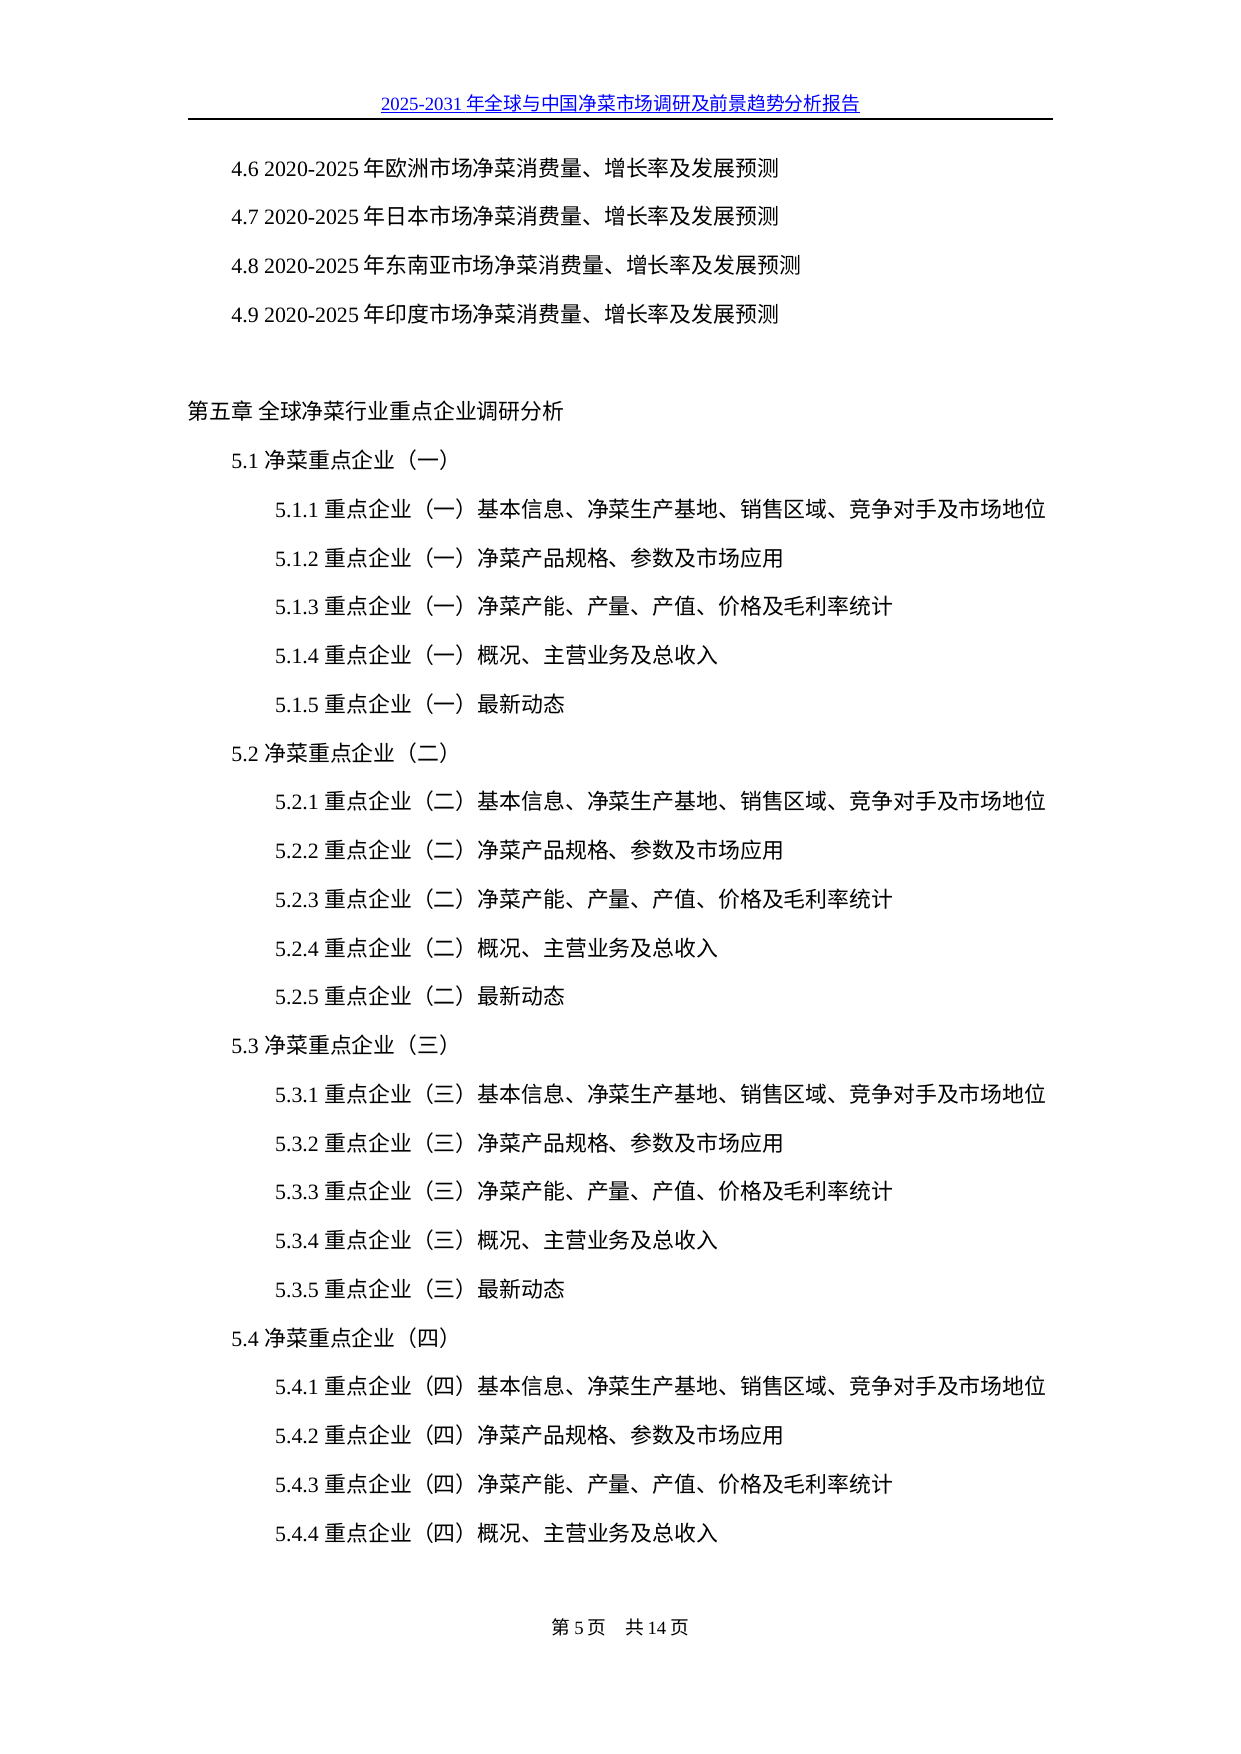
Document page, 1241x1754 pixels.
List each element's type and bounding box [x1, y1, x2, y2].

text [187, 150, 1053, 1548]
